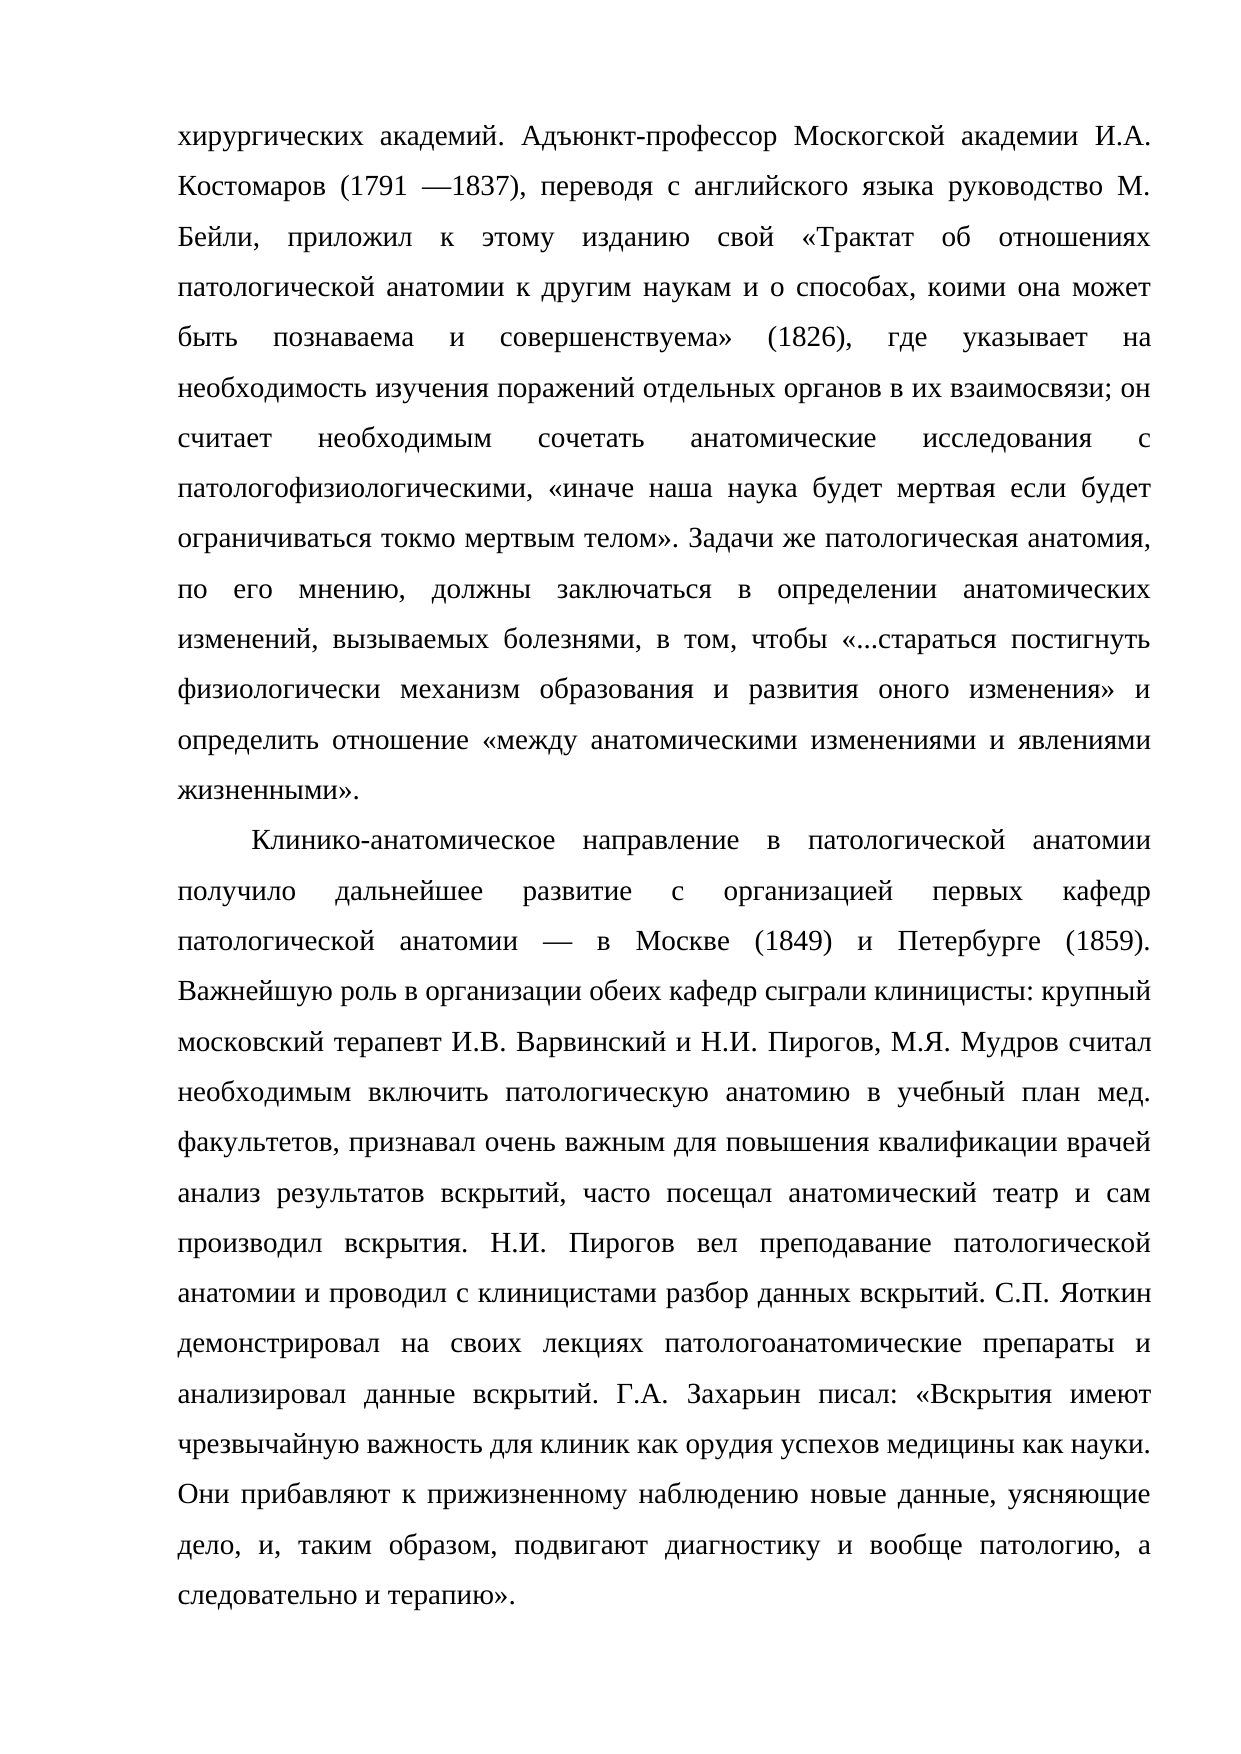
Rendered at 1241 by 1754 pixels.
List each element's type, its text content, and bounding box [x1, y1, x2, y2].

text Клинико-анатомическое направление в патологической анатомии получило дальнейшее развитие с организацией первых кафедр патологической анатомии — в Москве (1849) и Петербурге (1859). Важнейшую роль в организации обеих кафедр сыграли клиницисты: крупный московский терапевт И.В. Варвинский и Н.И. Пирогов, М.Я. Мудров считал необходимым включить патологическую анатомию в учебный план мед. факультетов, признавал очень важным для повышения квалификации врачей анализ результатов вскрытий, часто посещал анатомический театр и сам производил вскрытия. Н.И. Пирогов вел преподавание патологической анатомии и проводил с клиницистами разбор данных вскрытий. С.П. Яоткин демонстрировал на своих лекциях патологоанатомические препараты и анализировал данные вскрытий. Г.А. Захарьин писал: «Вскрытия имеют чрезвычайную важность для клиник как орудия успехов медицины как науки. Они прибавляют к прижизненному наблюдению новые данные, уясняющие дело, и, таким образом, подвигают диагностику и вообще патологию, а следовательно и терапию». [177, 822, 1152, 1611]
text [177, 118, 1152, 806]
